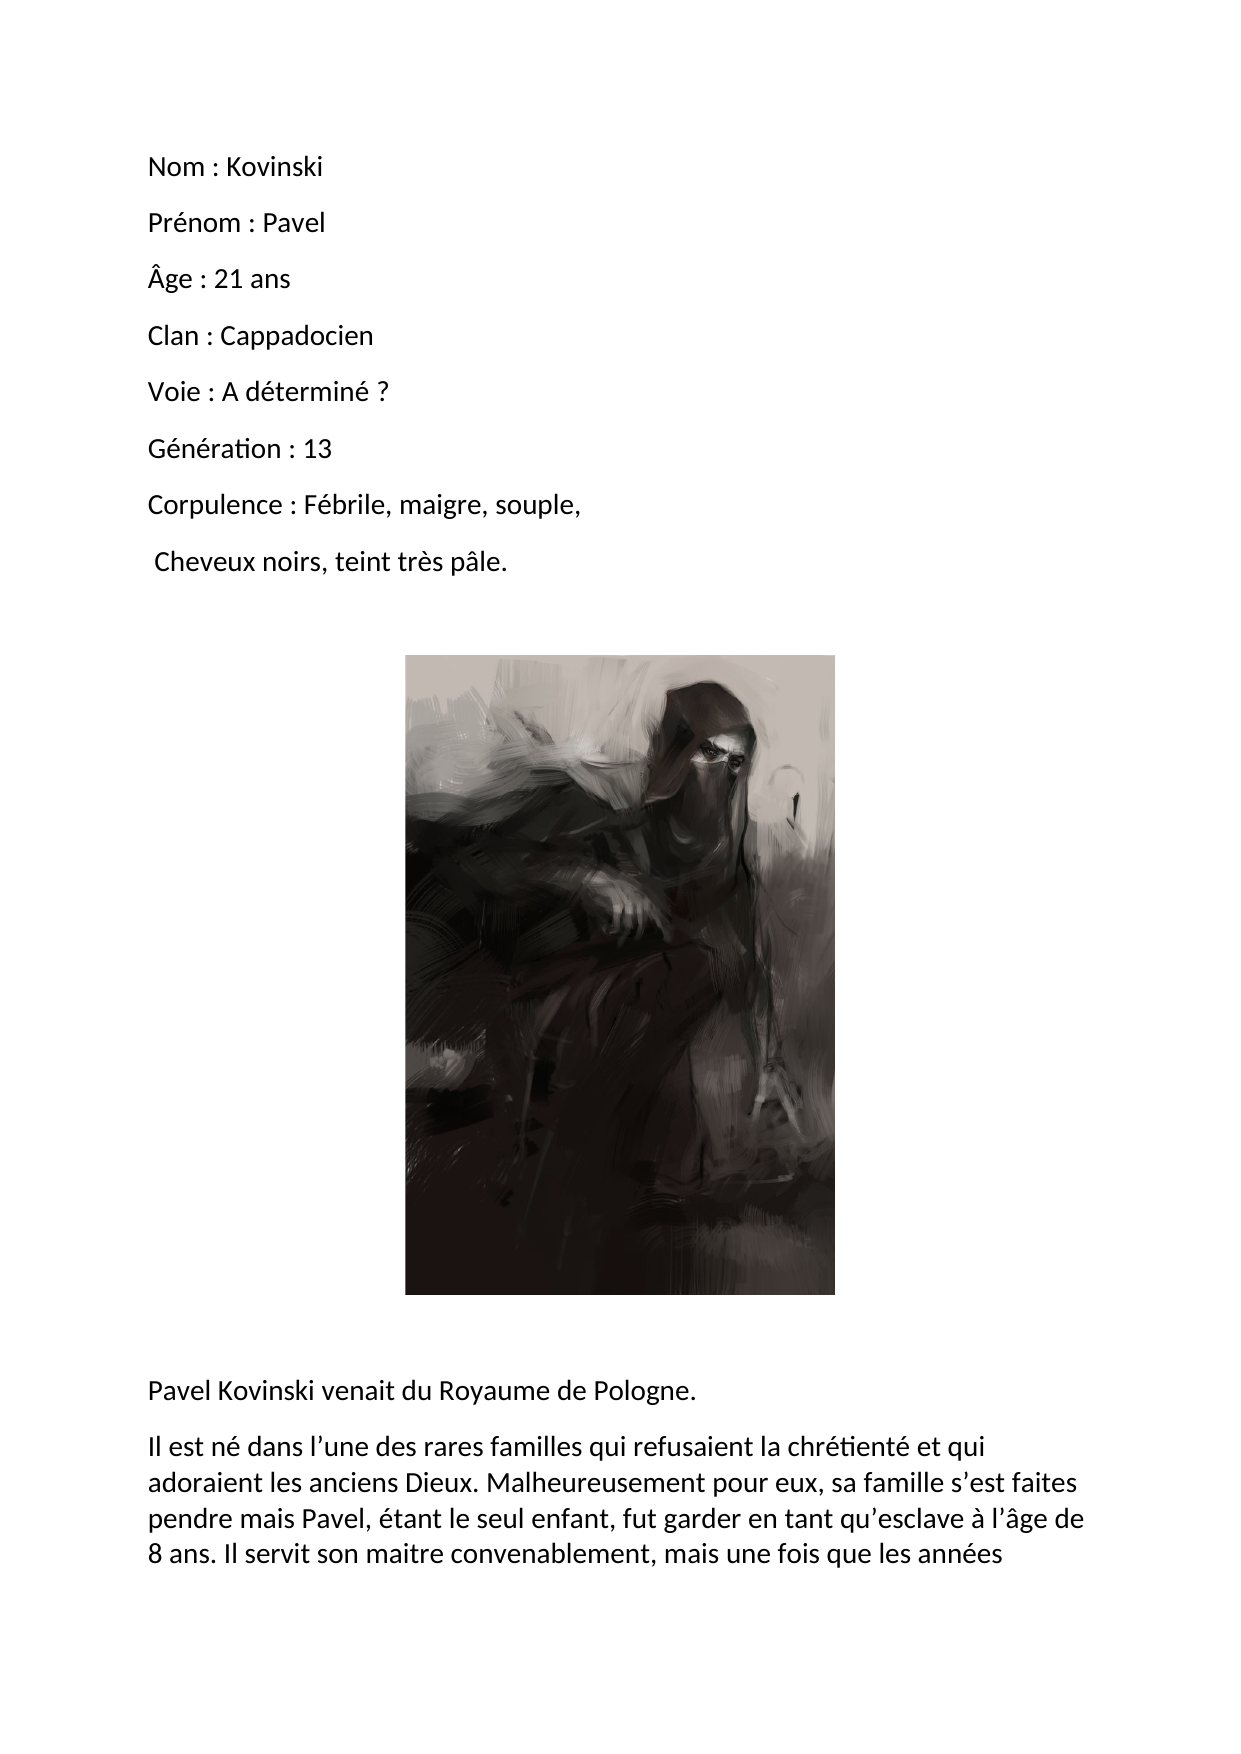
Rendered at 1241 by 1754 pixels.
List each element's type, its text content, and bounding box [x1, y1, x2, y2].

picture [405, 655, 835, 1295]
text Voie : A déterminé ? [148, 373, 1093, 409]
text Âge : 21 ans [148, 261, 1093, 296]
text Corpulence : Fébrile, maigre, souple, [148, 486, 1093, 522]
text Cheveux noirs, teint très pâle. [148, 543, 1093, 578]
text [148, 1428, 1093, 1571]
text Nom : Kovinski [148, 148, 1093, 183]
text Génération : 13 [148, 430, 1093, 466]
text Prénom : Pavel [148, 204, 1093, 240]
text Pavel Kovinski venait du Royaume de Pologne. [148, 1372, 1093, 1408]
text Clan : Cappadocien [148, 317, 1093, 353]
